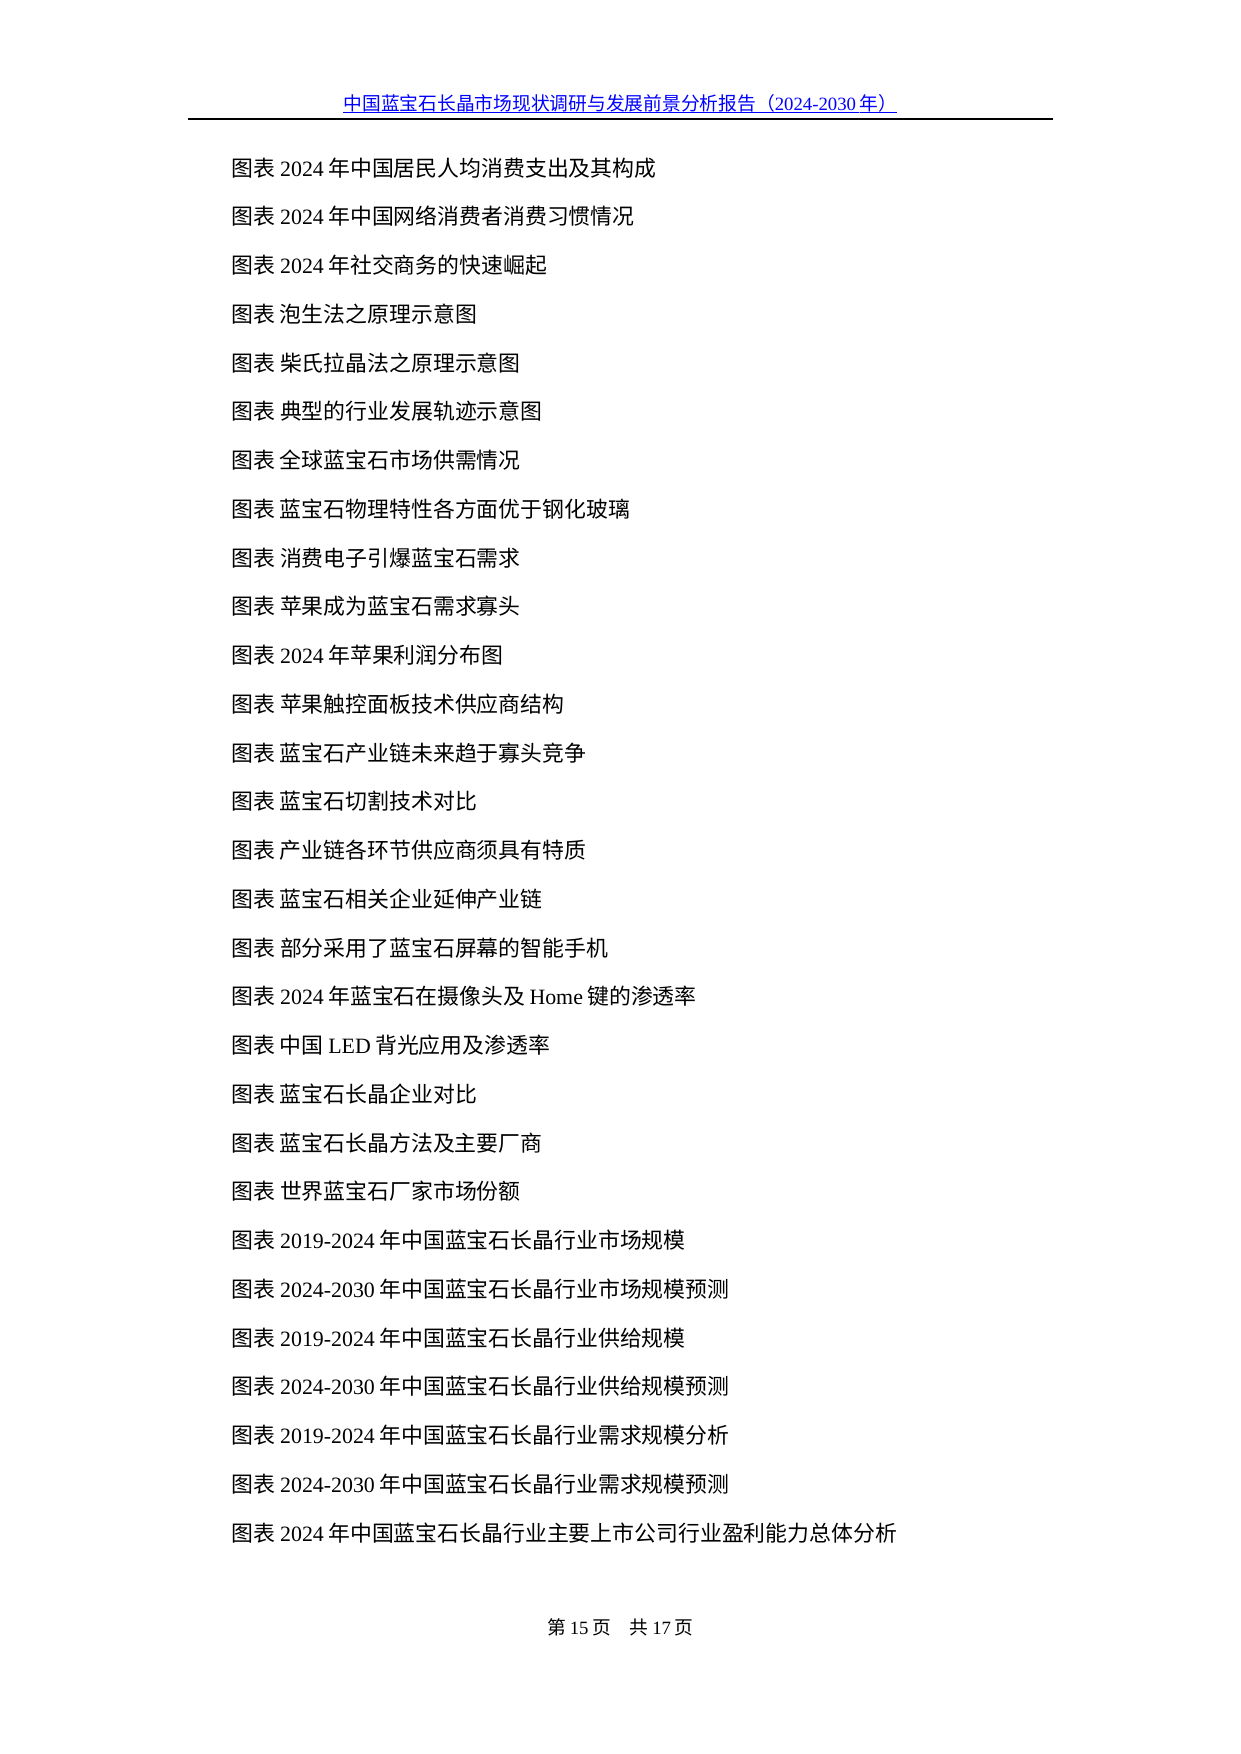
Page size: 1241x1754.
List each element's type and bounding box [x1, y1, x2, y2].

text [187, 150, 1053, 1548]
